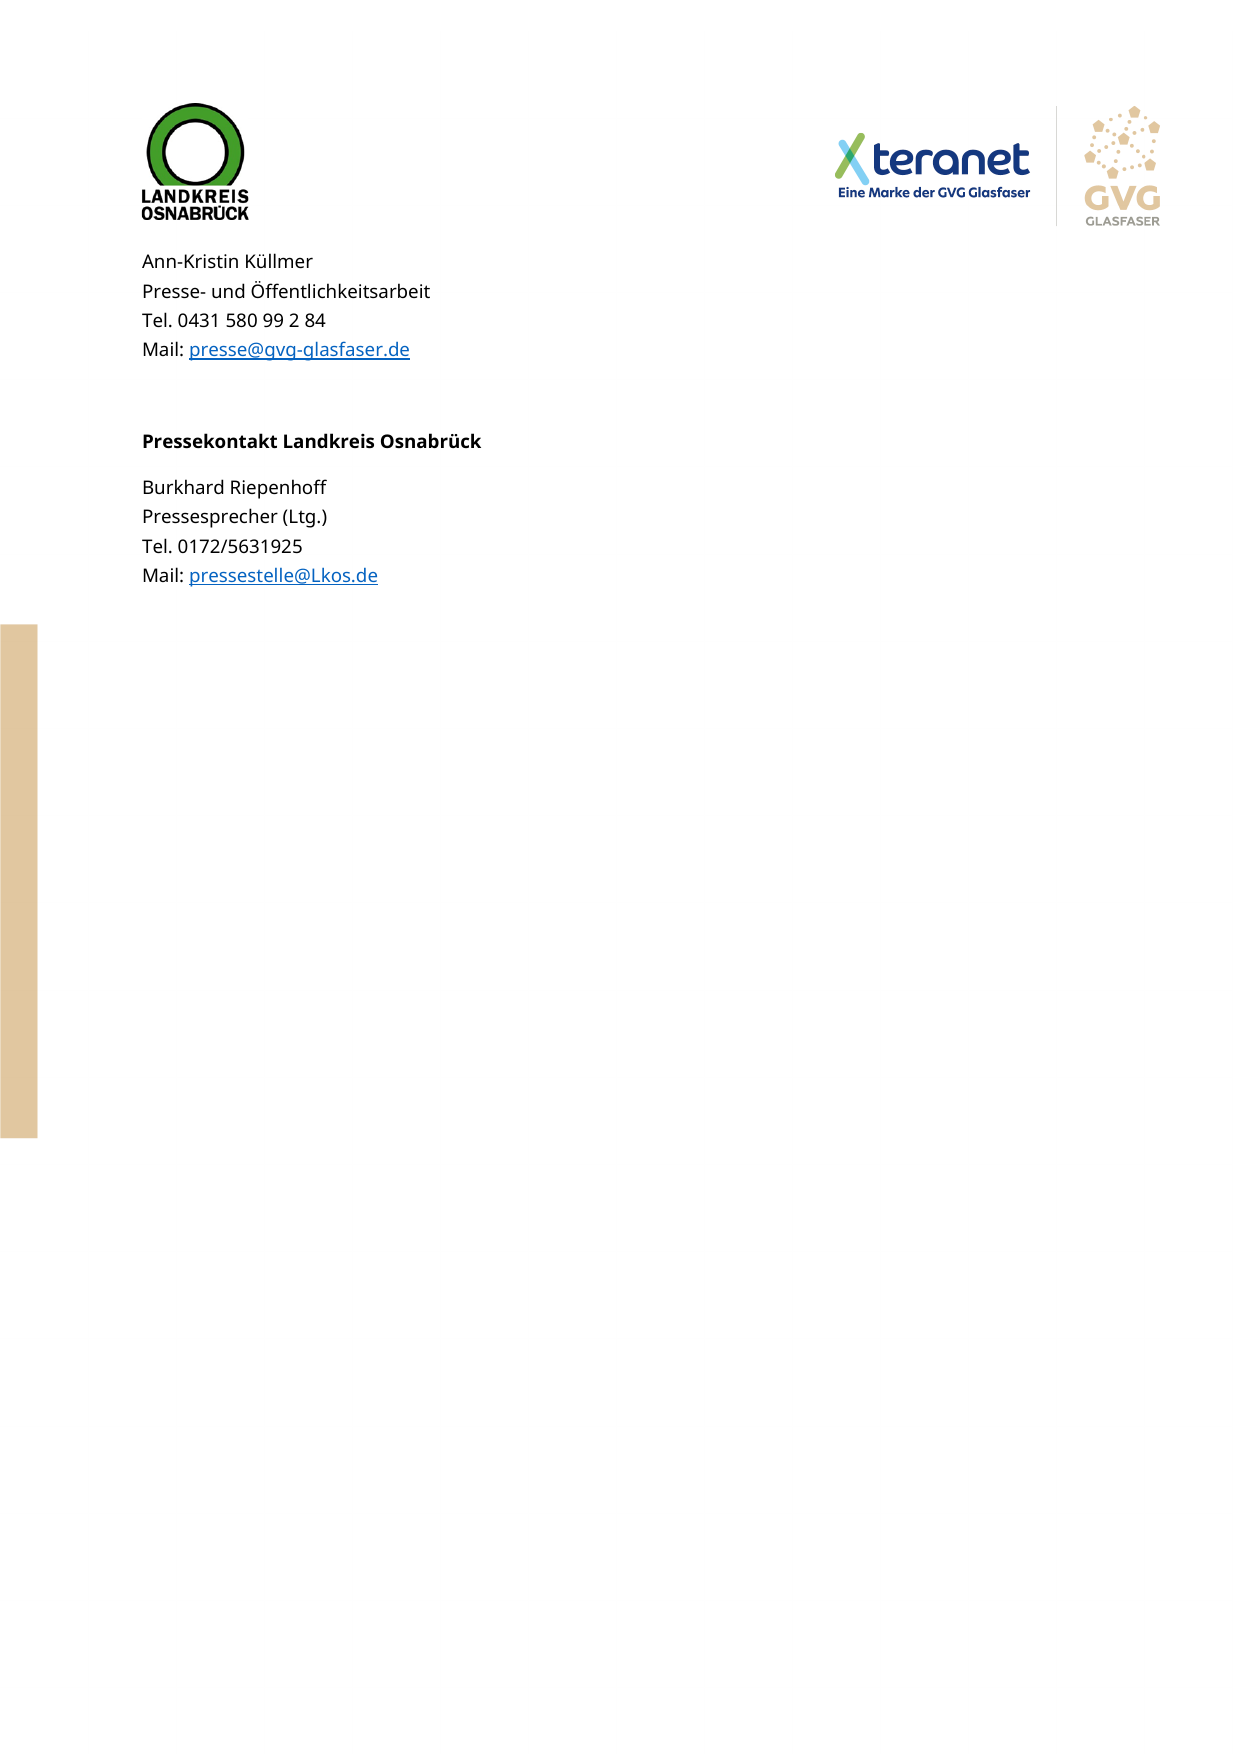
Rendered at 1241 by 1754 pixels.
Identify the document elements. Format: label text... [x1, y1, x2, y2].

text Ann-Kristin Küllmer Presse- und Öffentlichkeitsarbeit Tel. 0431 580 99 2 84 Mail: presse@gvg-glasfaser.de [142, 249, 1092, 362]
text Burkhard Riepenhoff Pressesprecher (Ltg.) Tel. 0172/5631925 Mail: pressestelle@Lkos.de [142, 474, 1092, 588]
text Pressekontakt Landkreis Osnabrück [142, 428, 1092, 454]
picture [0, 31, 1233, 1754]
